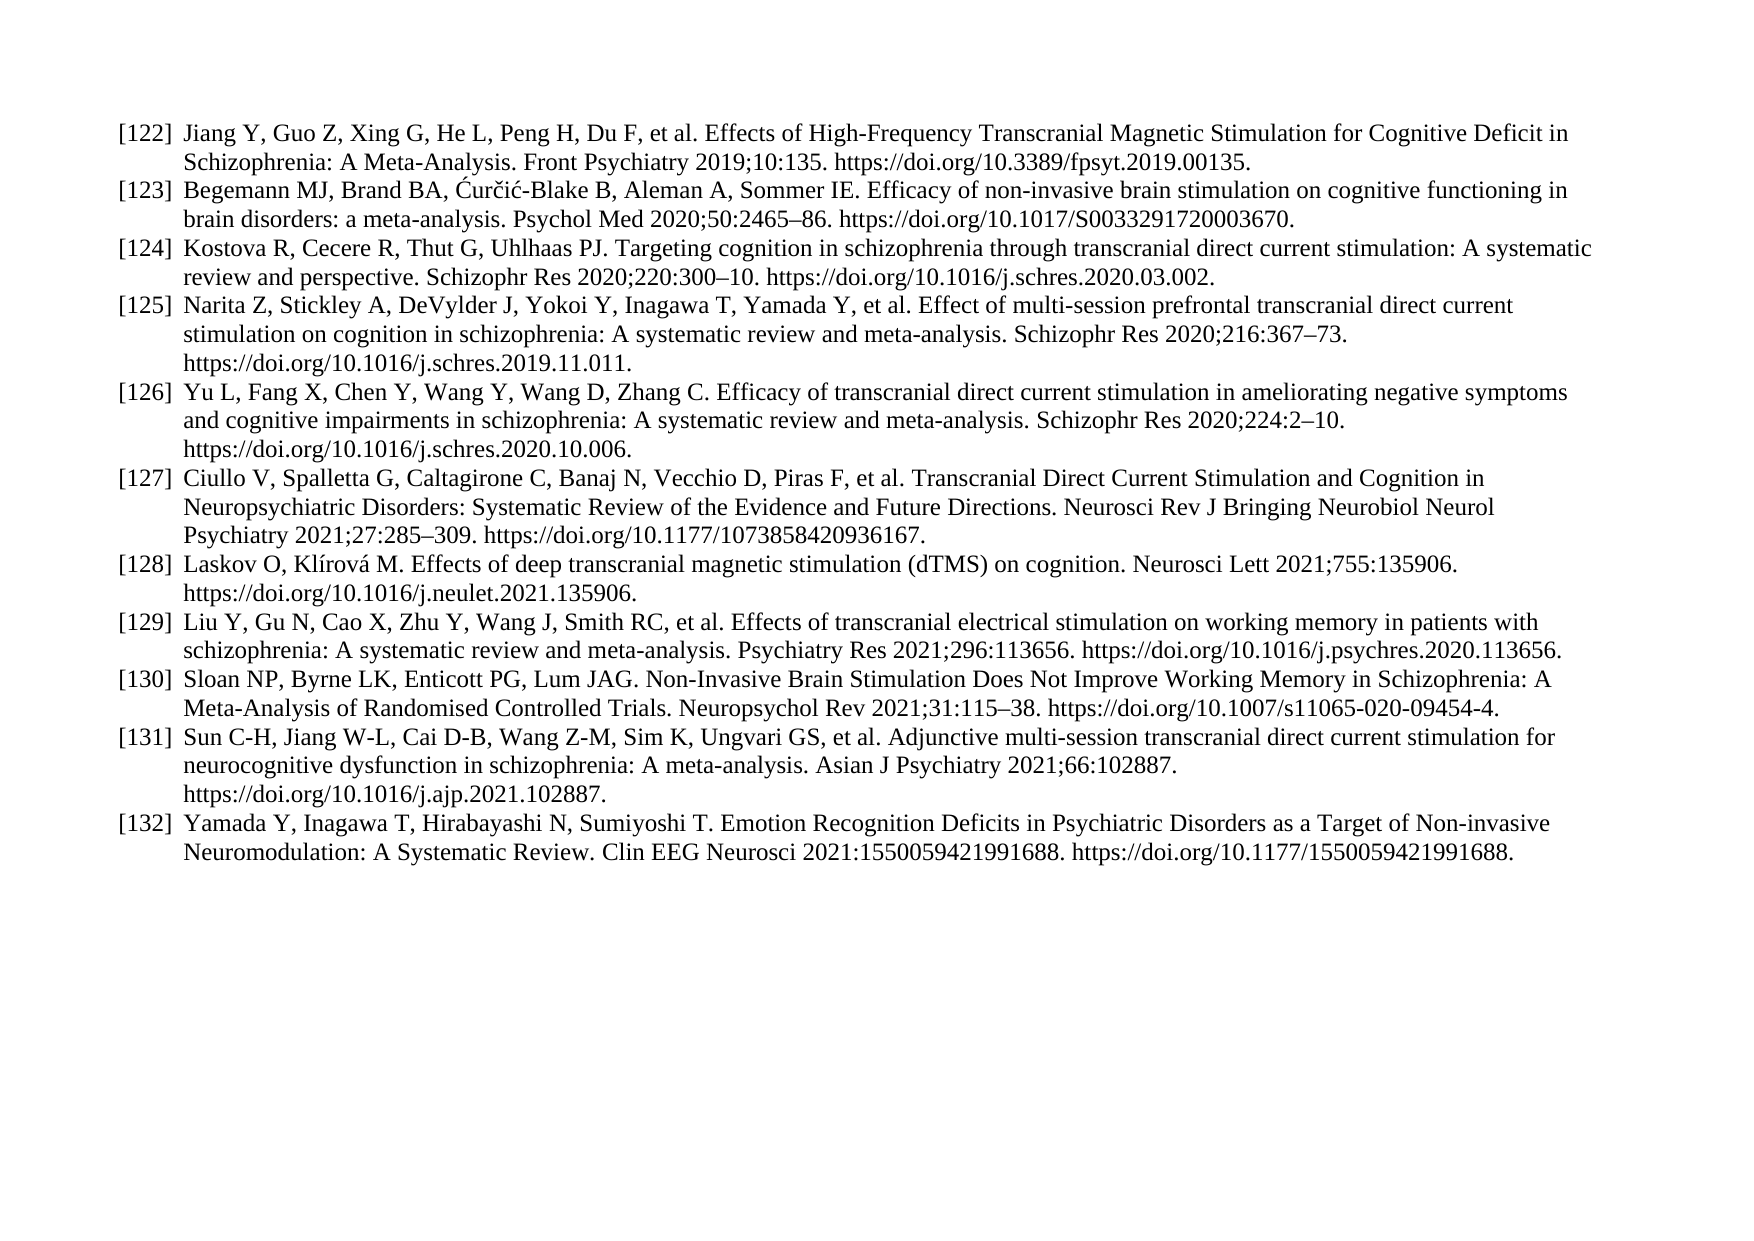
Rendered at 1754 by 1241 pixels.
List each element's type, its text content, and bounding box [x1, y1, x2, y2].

text [130] Sloan NP, Byrne LK, Enticott PG, Lum JAG. Non-Invasive Brain Stimulation Does Not Improve Working Memory in Schizophrenia: A Meta-Analysis of Randomised Controlled Trials. Neuropsychol Rev 2021;31:115–38. https://doi.org/10.1007/s11065-020-09454-4. [118, 664, 1606, 722]
text [126] Yu L, Fang X, Chen Y, Wang Y, Wang D, Zhang C. Efficacy of transcranial direct current stimulation in ameliorating negative symptoms and cognitive impairments in schizophrenia: A systematic review and meta-analysis. Schizophr Res 2020;224:2–10. https://doi.org/10.1016/j.schres.2020.10.006. [118, 377, 1606, 463]
text [132] Yamada Y, Inagawa T, Hirabayashi N, Sumiyoshi T. Emotion Recognition Deficits in Psychiatric Disorders as a Target of Non-invasive Neuromodulation: A Systematic Review. Clin EEG Neurosci 2021:1550059421991688. https://doi.org/10.1177/1550059421991688. [118, 808, 1606, 866]
text [125] Narita Z, Stickley A, DeVylder J, Yokoi Y, Inagawa T, Yamada Y, et al. Effect of multi-session prefrontal transcranial direct current stimulation on cognition in schizophrenia: A systematic review and meta-analysis. Schizophr Res 2020;216:367–73. https://doi.org/10.1016/j.schres.2019.11.011. [118, 291, 1606, 377]
text [131] Sun C-H, Jiang W-L, Cai D-B, Wang Z-M, Sim K, Ungvari GS, et al. Adjunctive multi-session transcranial direct current stimulation for neurocognitive dysfunction in schizophrenia: A meta-analysis. Asian J Psychiatry 2021;66:102887. https://doi.org/10.1016/j.ajp.2021.102887. [118, 722, 1606, 808]
text [124] Kostova R, Cecere R, Thut G, Uhlhaas PJ. Targeting cognition in schizophrenia through transcranial direct current stimulation: A systematic review and perspective. Schizophr Res 2020;220:300–10. https://doi.org/10.1016/j.schres.2020.03.002. [118, 233, 1606, 291]
text [127] Ciullo V, Spalletta G, Caltagirone C, Banaj N, Vecchio D, Piras F, et al. Transcranial Direct Current Stimulation and Cognition in Neuropsychiatric Disorders: Systematic Review of the Evidence and Future Directions. Neurosci Rev J Bringing Neurobiol Neurol Psychiatry 2021;27:285–309. https://doi.org/10.1177/1073858420936167. [118, 463, 1606, 549]
text [128] Laskov O, Klírová M. Effects of deep transcranial magnetic stimulation (dTMS) on cognition. Neurosci Lett 2021;755:135906. https://doi.org/10.1016/j.neulet.2021.135906. [118, 549, 1606, 607]
text [129] Liu Y, Gu N, Cao X, Zhu Y, Wang J, Smith RC, et al. Effects of transcranial electrical stimulation on working memory in patients with schizophrenia: A systematic review and meta-analysis. Psychiatry Res 2021;296:113656. https://doi.org/10.1016/j.psychres.2020.113656. [118, 607, 1606, 664]
text [122] Jiang Y, Guo Z, Xing G, He L, Peng H, Du F, et al. Effects of High-Frequency Transcranial Magnetic Stimulation for Cognitive Deficit in Schizophrenia: A Meta-Analysis. Front Psychiatry 2019;10:135. https://doi.org/10.3389/fpsyt.2019.00135. [118, 118, 1606, 176]
text [123] Begemann MJ, Brand BA, Ćurčić-Blake B, Aleman A, Sommer IE. Efficacy of non-invasive brain stimulation on cognitive functioning in brain disorders: a meta-analysis. Psychol Med 2020;50:2465–86. https://doi.org/10.1017/S0033291720003670. [118, 176, 1606, 233]
